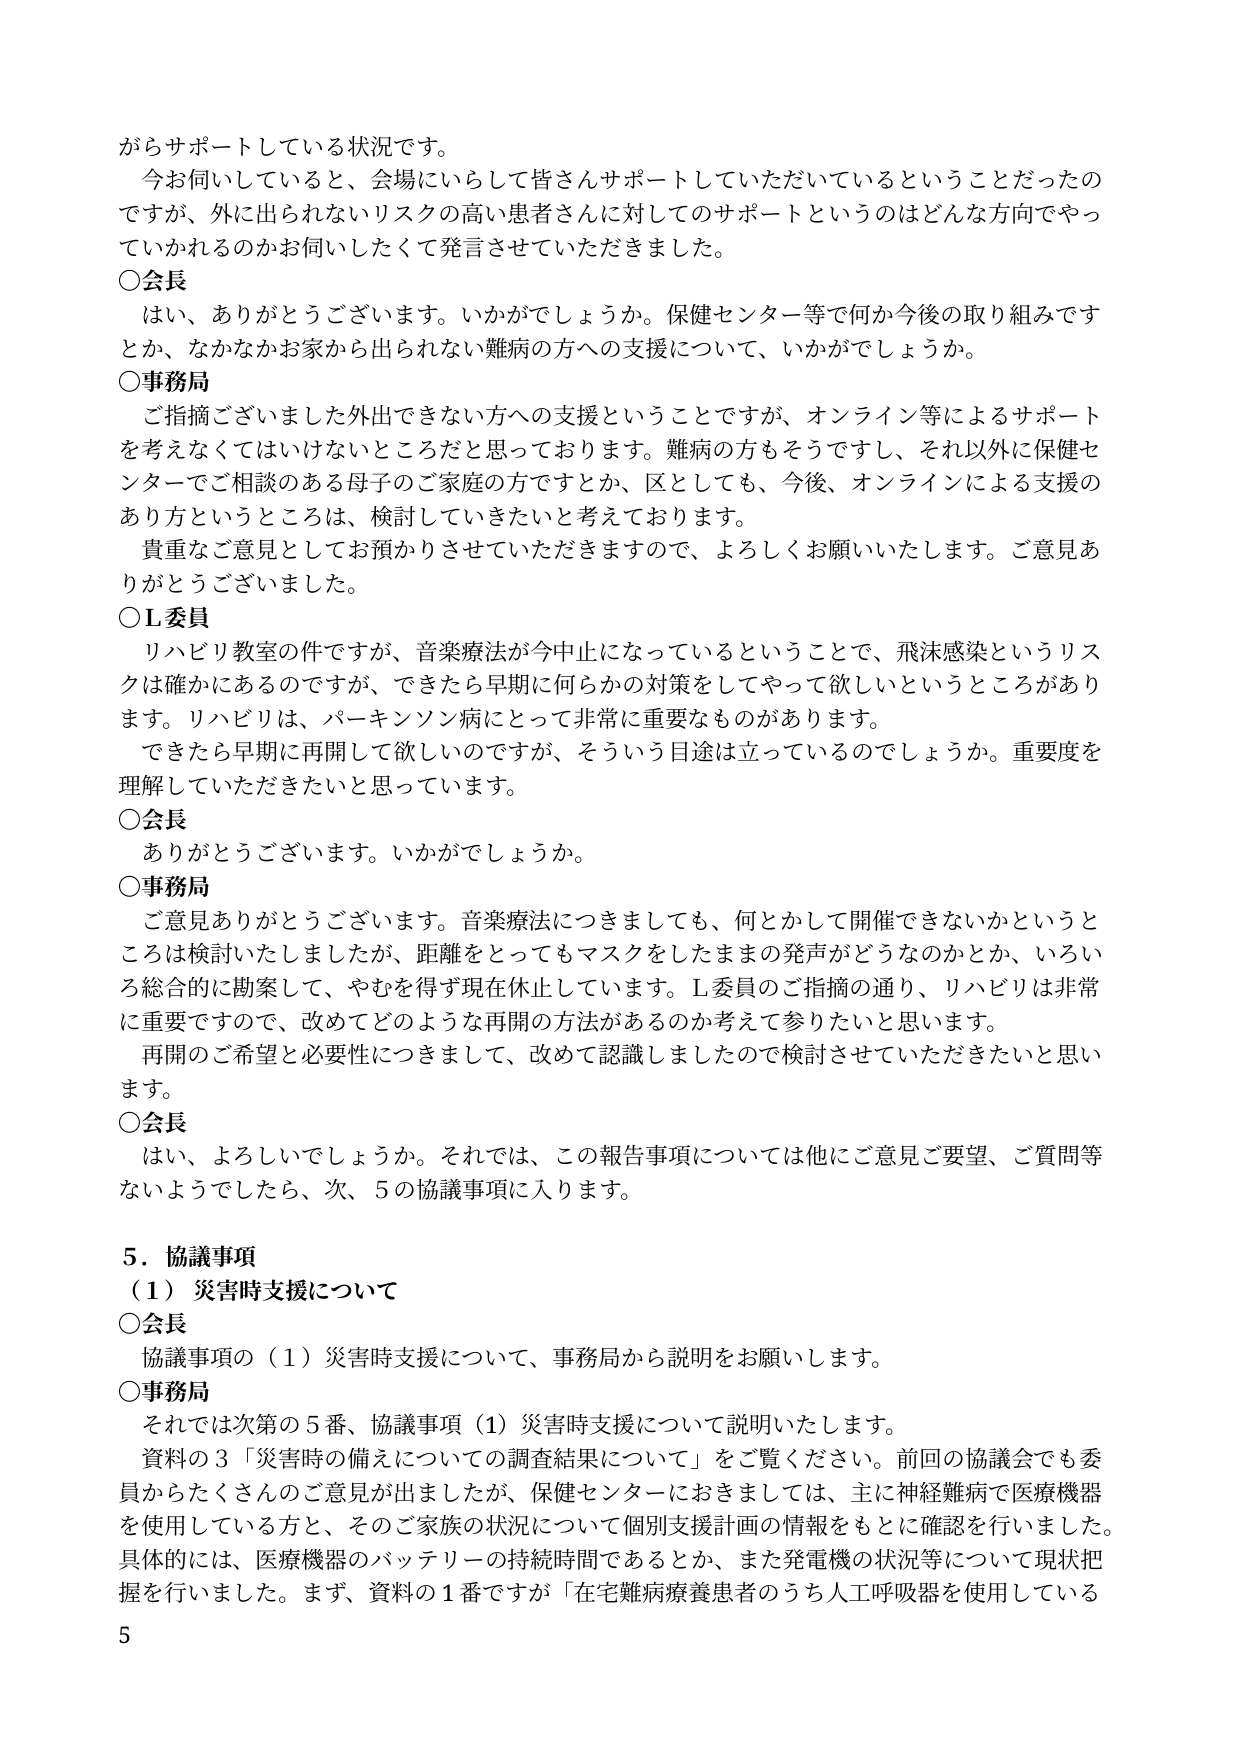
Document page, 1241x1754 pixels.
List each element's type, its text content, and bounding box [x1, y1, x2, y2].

text 〇事務局 [118, 869, 1122, 902]
text はい、ありがとうございます。いかがでしょうか。保健センター等で何か今後の取り組みですとか、なかなかお家から出られない難病の方への支援について、いかがでしょうか。 [118, 297, 1122, 364]
text 〇会長 [118, 263, 1122, 297]
text 再開のご希望と必要性につきまして、改めて認識しましたので検討させていただきたいと思います。 [118, 1037, 1122, 1104]
text 協議事項の（１）災害時支援について、事務局から説明をお願いします。 [118, 1340, 1122, 1373]
text 〇会長 [118, 801, 1122, 835]
text 貴重なご意見としてお預かりさせていただきますので、よろしくお願いいたします。ご意見ありがとうございました。 [118, 532, 1122, 599]
text 〇会長 [118, 1306, 1122, 1340]
text できたら早期に再開して欲しいのですが、そういう目途は立っているのでしょうか。重要度を理解していただきたいと思っています。 [118, 734, 1122, 801]
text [118, 128, 1122, 162]
text はい、よろしいでしょうか。それでは、この報告事項については他にご意見ご要望、ご質問等ないようでしたら、次、５の協議事項に入ります。 [118, 1138, 1122, 1205]
text 今お伺いしていると、会場にいらして皆さんサポートしていただいているということだったのですが、外に出られないリスクの高い患者さんに対してのサポートというのはどんな方向でやっていかれるのかお伺いしたくて発言させていただきました。 [118, 162, 1122, 263]
list 災害時支援について [118, 1272, 1122, 1306]
text リハビリ教室の件ですが、音楽療法が今中止になっているということで、飛沫感染というリスクは確かにあるのですが、できたら早期に何らかの対策をしてやって欲しいというところがあります。リハビリは、パーキンソン病にとって非常に重要なものがあります。 [118, 633, 1122, 734]
text それでは次第の５番、協議事項（1）災害時支援について説明いたします。 [118, 1407, 1122, 1441]
text 〇Ｌ委員 [118, 599, 1122, 633]
list 協議事項 [118, 1239, 1122, 1272]
text ご指摘ございました外出できない方への支援ということですが、オンライン等によるサポートを考えなくてはいけないところだと思っております。難病の方もそうですし、それ以外に保健センターでご相談のある母子のご家庭の方ですとか、区としても、今後、オンラインによる支援のあり方というところは、検討していきたいと考えております。 [118, 398, 1122, 532]
text 〇事務局 [118, 1373, 1122, 1407]
text ありがとうございます。いかがでしょうか。 [118, 835, 1122, 869]
text 〇事務局 [118, 364, 1122, 398]
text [118, 1441, 1122, 1609]
text 〇会長 [118, 1104, 1122, 1138]
text ご意見ありがとうございます。音楽療法につきましても、何とかして開催できないかというところは検討いたしましたが、距離をとってもマスクをしたままの発声がどうなのかとか、いろいろ総合的に勘案して、やむを得ず現在休止しています。Ｌ委員のご指摘の通り、リハビリは非常に重要ですので、改めてどのような再開の方法があるのか考えて参りたいと思います。 [118, 902, 1122, 1037]
